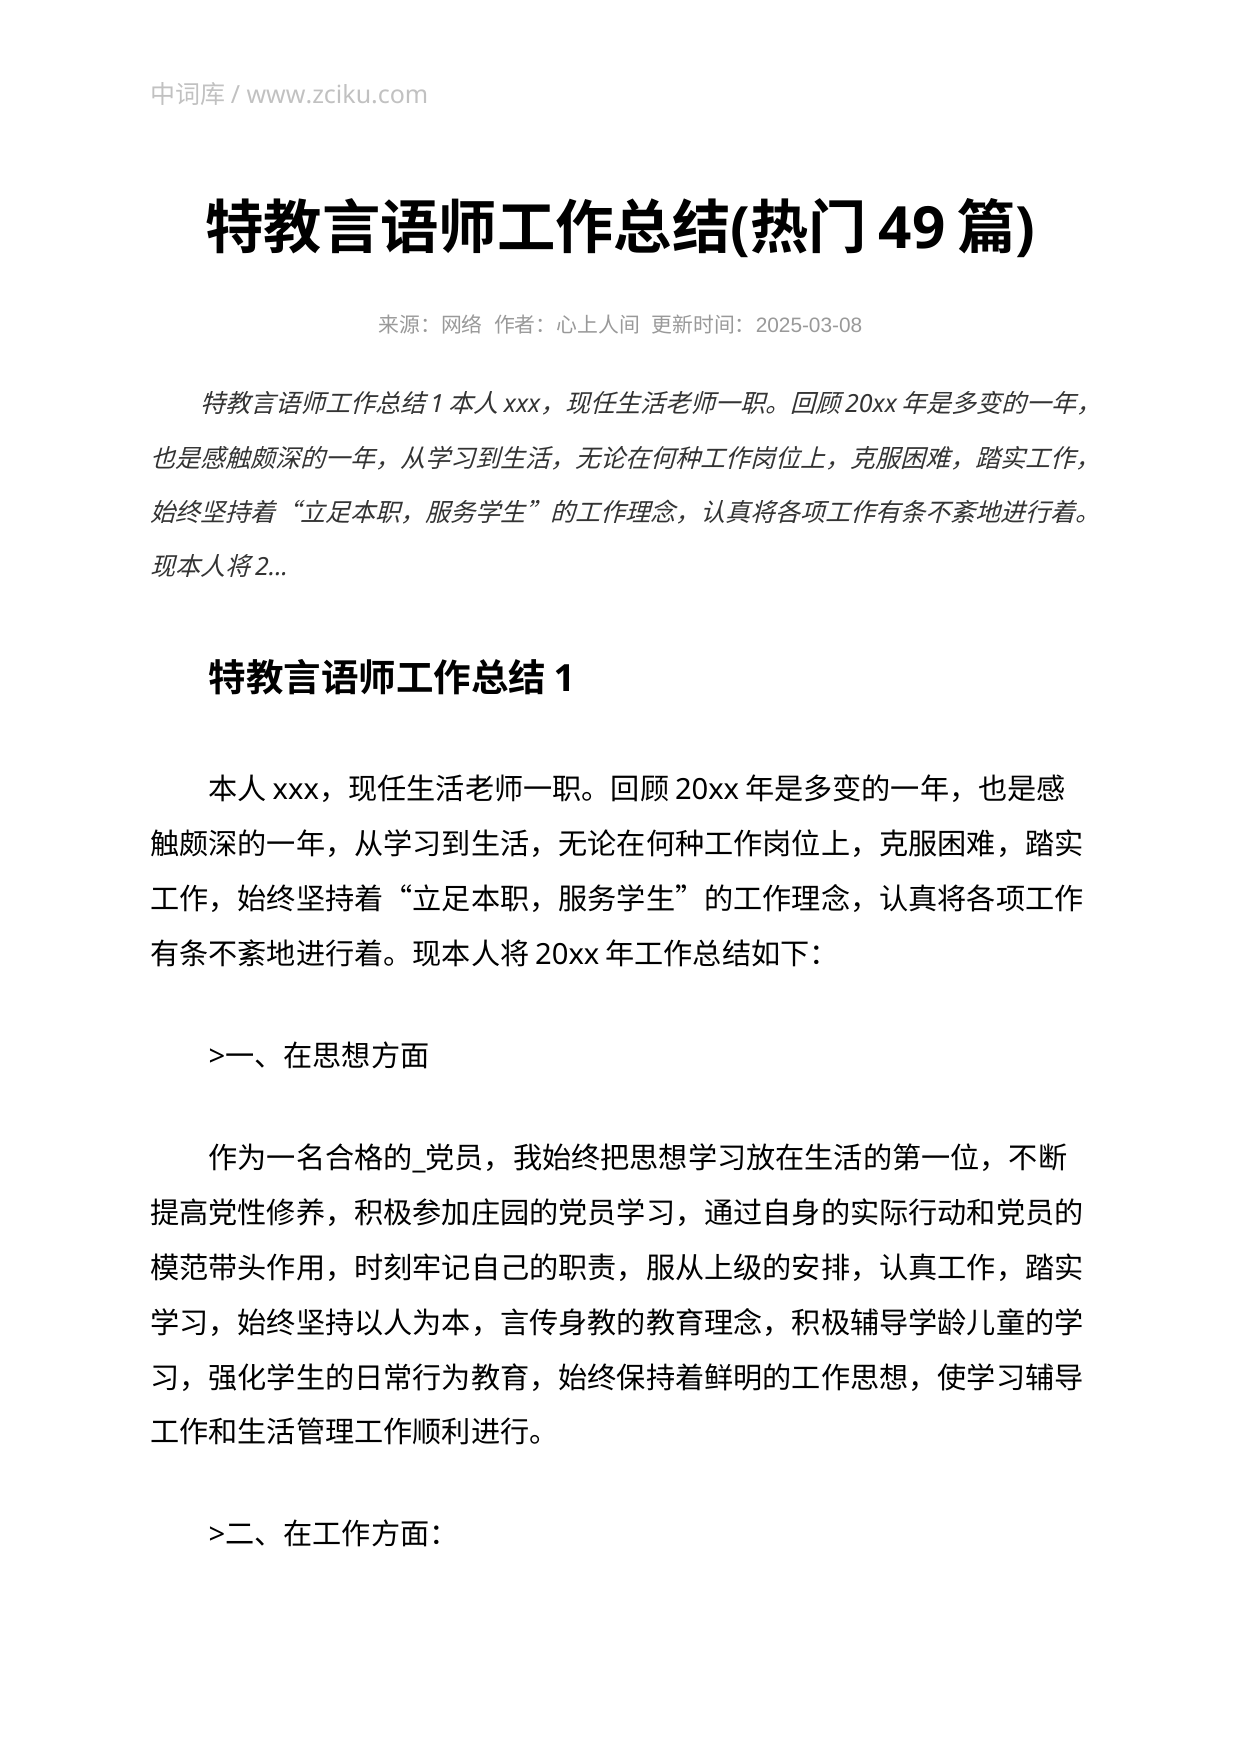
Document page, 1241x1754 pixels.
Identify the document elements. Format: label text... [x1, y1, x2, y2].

text >一、在思想方面 [150, 1032, 1090, 1075]
text 作为一名合格的_党员，我始终把思想学习放在生活的第一位，不断提高党性修养，积极参加庄园的党员学习，通过自身的实际行动和党员的模范带头作用，时刻牢记自己的职责，服从上级的安排，认真工作，踏实学习，始终坚持以人为本，言传身教的教育理念，积极辅导学龄儿童的学习，强化学生的日常行为教育，始终保持着鲜明的工作思想，使学习辅导工作和生活管理工作顺利进行。 [150, 1134, 1090, 1451]
subtitle 特教言语师工作总结(热门49篇) [150, 181, 1090, 266]
text 本人xxx，现任生活老师一职。回顾20xx年是多变的一年，也是感触颇深的一年，从学习到生活，无论在何种工作岗位上，克服困难，踏实工作，始终坚持着“立足本职，服务学生”的工作理念，认真将各项工作有条不紊地进行着。现本人将20xx年工作总结如下： [150, 766, 1090, 973]
text 来源：网络 作者：心上人间 更新时间：2025-03-08 [150, 313, 1090, 337]
text 特教言语师工作总结1本人xxx，现任生活老师一职。回顾20xx年是多变的一年，也是感触颇深的一年，从学习到生活，无论在何种工作岗位上，克服困难，踏实工作，始终坚持着“立足本职，服务学生”的工作理念，认真将各项工作有条不紊地进行着。现本人将2... [150, 384, 1090, 583]
text >二、在工作方面： [150, 1511, 1090, 1553]
text 特教言语师工作总结1 [150, 648, 1090, 703]
